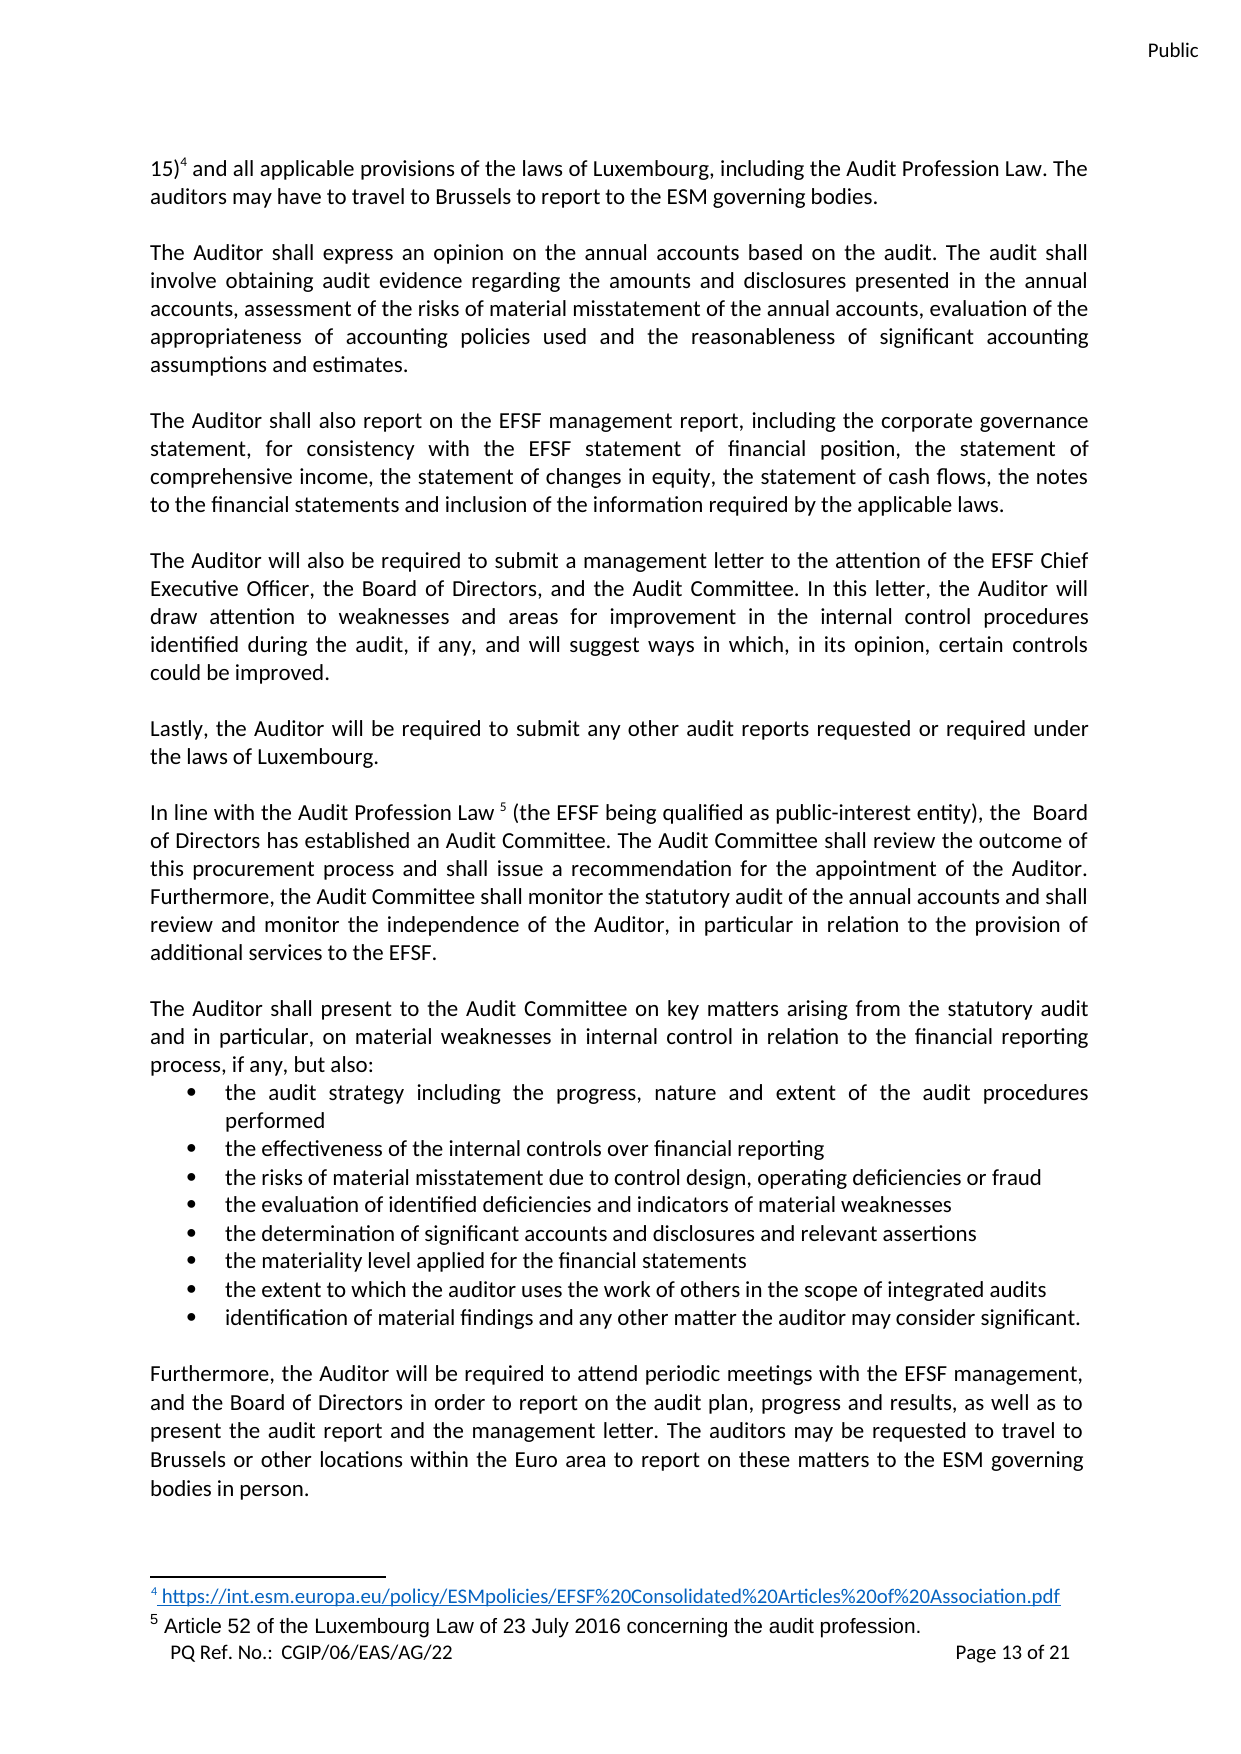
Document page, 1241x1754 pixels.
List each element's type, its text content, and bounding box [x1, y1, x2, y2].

list the risks of material misstatement due to control design, operating deficiencies or fraud [187, 1163, 1090, 1191]
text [150, 154, 1090, 210]
text Furthermore, the Auditor will be required to attend periodic meetings with the EFSF management, and the Board of Directors in order to report on the audit plan, progress and results, as well as to present the audit report and the management letter. The auditors may be requested to travel to Brussels or other locations within the Euro area to report on these matters to the ESM governing bodies in person. [150, 1359, 1085, 1502]
list the evaluation of identified deficiencies and indicators of material weaknesses [187, 1191, 1090, 1219]
list the materiality level applied for the financial statements [187, 1247, 1090, 1275]
list identification of material findings and any other matter the auditor may consider significant. [187, 1303, 1090, 1331]
text The Auditor shall express an opinion on the annual accounts based on the audit. The audit shall involve obtaining audit evidence regarding the amounts and disclosures presented in the annual accounts, assessment of the risks of material misstatement of the annual accounts, evaluation of the appropriateness of accounting policies used and the reasonableness of significant accounting assumptions and estimates. [150, 238, 1090, 378]
text In line with the Audit Profession Law (the EFSF being qualified as public-interest entity), the Board of Directors has established an Audit Committee. The Audit Committee shall review the outcome of this procurement process and shall issue a recommendation for the appointment of the Auditor. Furthermore, the Audit Committee shall monitor the statutory audit of the annual accounts and shall review and monitor the independence of the Auditor, in particular in relation to the provision of additional services to the EFSF. [150, 798, 1090, 966]
text The Auditor shall present to the Audit Committee on key matters arising from the statutory audit and in particular, on material weaknesses in internal control in relation to the financial reporting process, if any, but also: [150, 994, 1090, 1078]
list the extent to which the auditor uses the work of others in the scope of integrated audits [187, 1275, 1090, 1303]
text The Auditor shall also report on the EFSF management report, including the corporate governance statement, for consistency with the EFSF statement of financial position, the statement of comprehensive income, the statement of changes in equity, the statement of cash flows, the notes to the financial statements and inclusion of the information required by the applicable laws. [150, 406, 1090, 518]
list the audit strategy including the progress, nature and extent of the audit procedures performed [187, 1078, 1090, 1134]
text The Auditor will also be required to submit a management letter to the attention of the EFSF Chief Executive Officer, the Board of Directors, and the Audit Committee. In this letter, the Auditor will draw attention to weaknesses and areas for improvement in the internal control procedures identified during the audit, if any, and will suggest ways in which, in its opinion, certain controls could be improved. [150, 546, 1090, 686]
text Lastly, the Auditor will be required to submit any other audit reports requested or required under the laws of Luxembourg. [150, 714, 1090, 770]
list the effectiveness of the internal controls over financial reporting [187, 1134, 1090, 1163]
list the determination of significant accounts and disclosures and relevant assertions [187, 1219, 1090, 1247]
